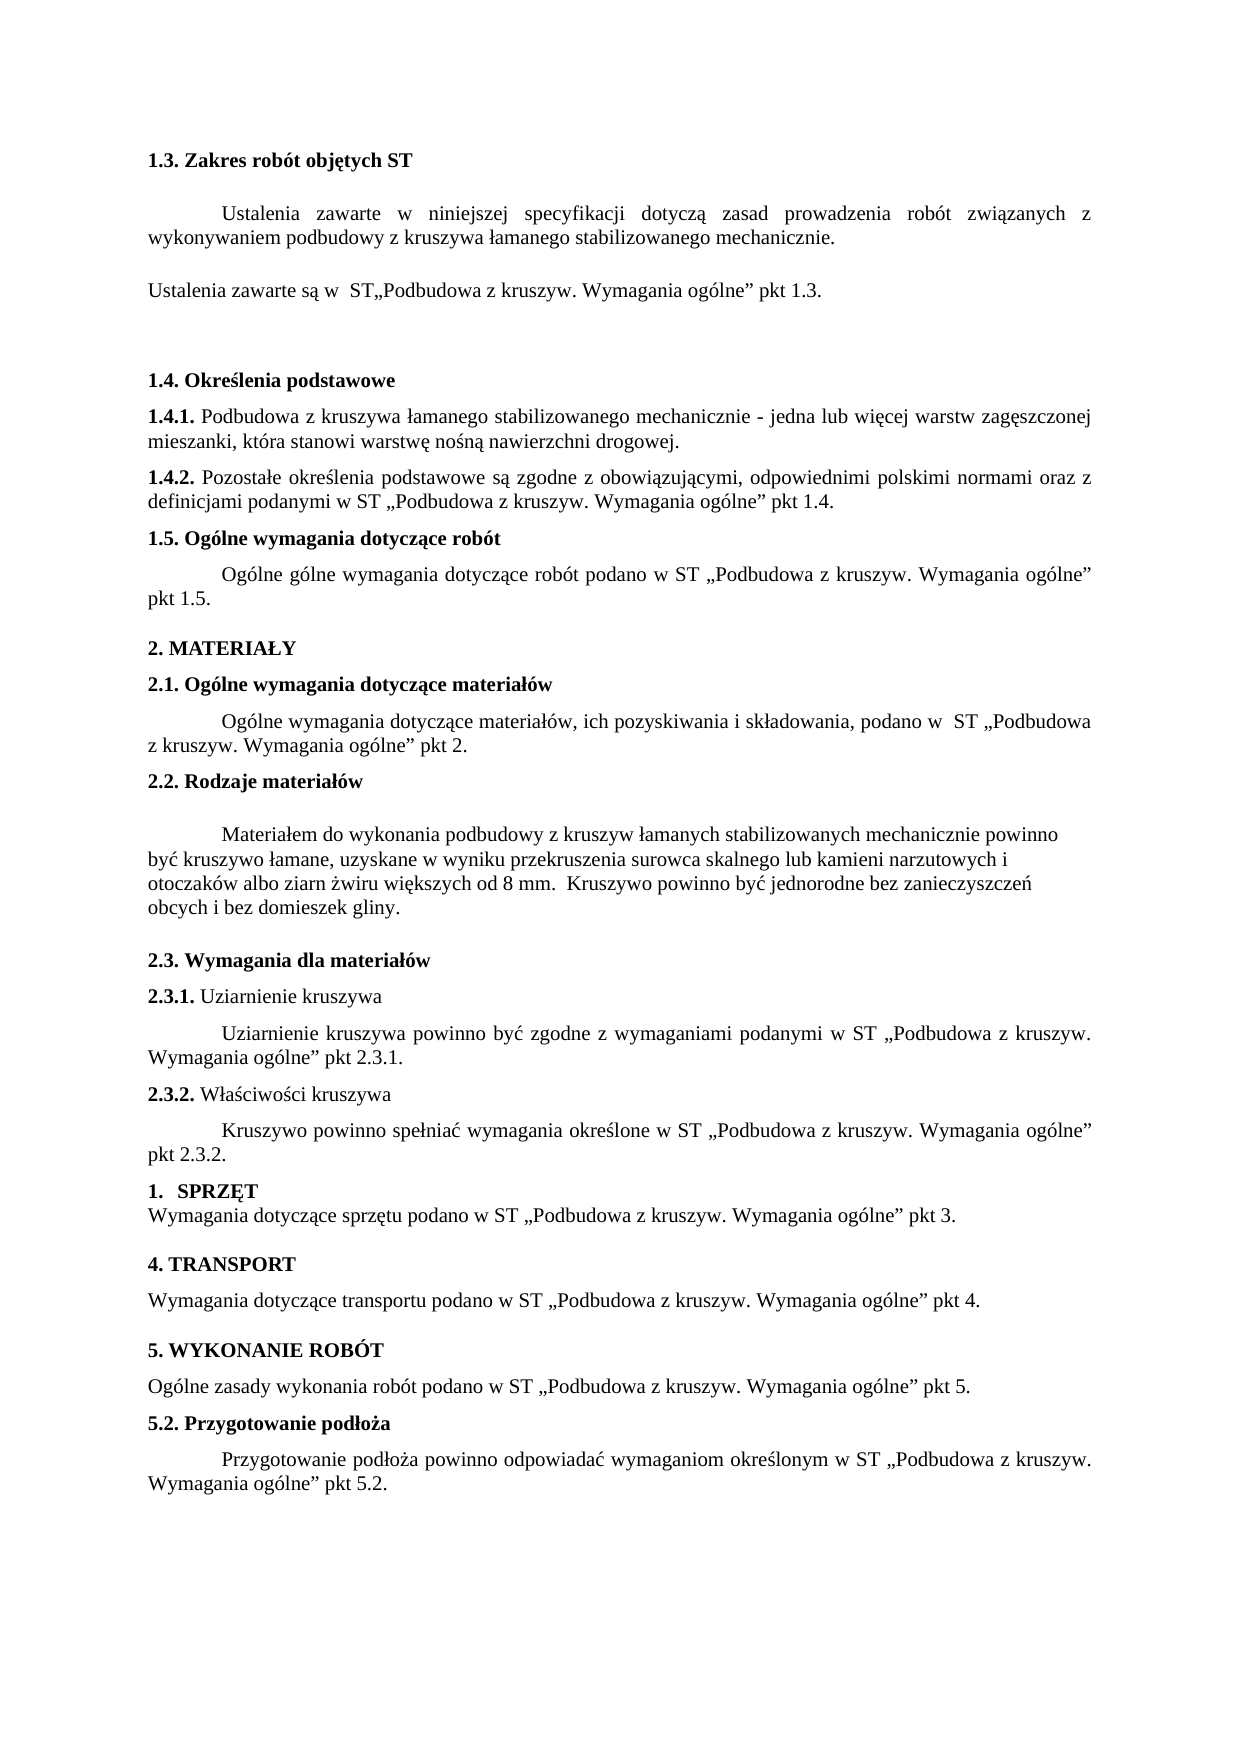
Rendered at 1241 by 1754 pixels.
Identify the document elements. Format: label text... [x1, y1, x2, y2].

subtitle 5.2. Przygotowanie podłoża [148, 1411, 1093, 1435]
text Ogólne wymagania dotyczące materiałów, ich pozyskiwania i składowania, podano w ST „Podbudowa z kruszyw. Wymagania ogólne” pkt 2. [148, 708, 1093, 757]
subtitle 5. wykonanie robót [148, 1337, 1093, 1362]
text Wymagania dotyczące sprzętu podano w ST „Podbudowa z kruszyw. Wymagania ogólne” pkt 3. [148, 1203, 1093, 1227]
subtitle 4. transport [148, 1252, 1093, 1276]
text Ogólne gólne wymagania dotyczące robót podano w ST „Podbudowa z kruszyw. Wymagania ogólne” pkt 1.5. [148, 562, 1093, 610]
text 2.3.1. Uziarnienie kruszywa [148, 984, 1093, 1008]
text Ogólne zasady wykonania robót podano w ST „Podbudowa z kruszyw. Wymagania ogólne” pkt 5. [148, 1374, 1093, 1398]
subtitle 2.2. Rodzaje materiałów [148, 769, 1093, 793]
text Materiałem do wykonania podbudowy z kruszyw łamanych stabilizowanych mechanicznie powinno być kruszywo łamane, uzyskane w wyniku przekruszenia surowca skalnego lub kamieni narzutowych i otoczaków albo ziarn żwiru większych od 8 mm. Kruszywo powinno być jednorodne bez zanieczyszczeń obcych i bez domieszek gliny. [148, 822, 1093, 919]
text 2.3.2. Właściwości kruszywa [148, 1082, 1093, 1106]
text Kruszywo powinno spełniać wymagania określone w ST „Podbudowa z kruszyw. Wymagania ogólne” pkt 2.3.2. [148, 1118, 1093, 1166]
subtitle 1.3. Zakres robót objętych ST [148, 148, 1093, 172]
text Ustalenia zawarte są w ST„Podbudowa z kruszyw. Wymagania ogólne” pkt 1.3. [148, 278, 1093, 302]
text Uziarnienie kruszywa powinno być zgodne z wymaganiami podanymi w ST „Podbudowa z kruszyw. Wymagania ogólne” pkt 2.3.1. [148, 1021, 1093, 1069]
text Ustalenia zawarte w niniejszej specyfikacji dotyczą zasad prowadzenia robót związanych z wykonywaniem podbudowy z kruszywa łamanego stabilizowanego mechanicznie. [148, 201, 1093, 249]
subtitle 1.5. Ogólne wymagania dotyczące robót [148, 526, 1093, 550]
list SPRZĘT [148, 1179, 1093, 1203]
text 1.4.1. Podbudowa z kruszywa łamanego stabilizowanego mechanicznie - jedna lub więcej warstw zagęszczonej mieszanki, która stanowi warstwę nośną nawierzchni drogowej. [148, 404, 1093, 453]
text Przygotowanie podłoża powinno odpowiadać wymaganiom określonym w ST „Podbudowa z kruszyw. Wymagania ogólne” pkt 5.2. [148, 1447, 1093, 1495]
subtitle 1.4. Określenia podstawowe [148, 368, 1093, 392]
subtitle 2. materiały [148, 635, 1093, 659]
subtitle 2.3. Wymagania dla materiałów [148, 948, 1093, 972]
text 1.4.2. Pozostałe określenia podstawowe są zgodne z obowiązującymi, odpowiednimi polskimi normami oraz z definicjami podanymi w ST „Podbudowa z kruszyw. Wymagania ogólne” pkt 1.4. [148, 465, 1093, 513]
text Wymagania dotyczące transportu podano w ST „Podbudowa z kruszyw. Wymagania ogólne” pkt 4. [148, 1288, 1093, 1312]
subtitle 2.1. Ogólne wymagania dotyczące materiałów [148, 672, 1093, 696]
